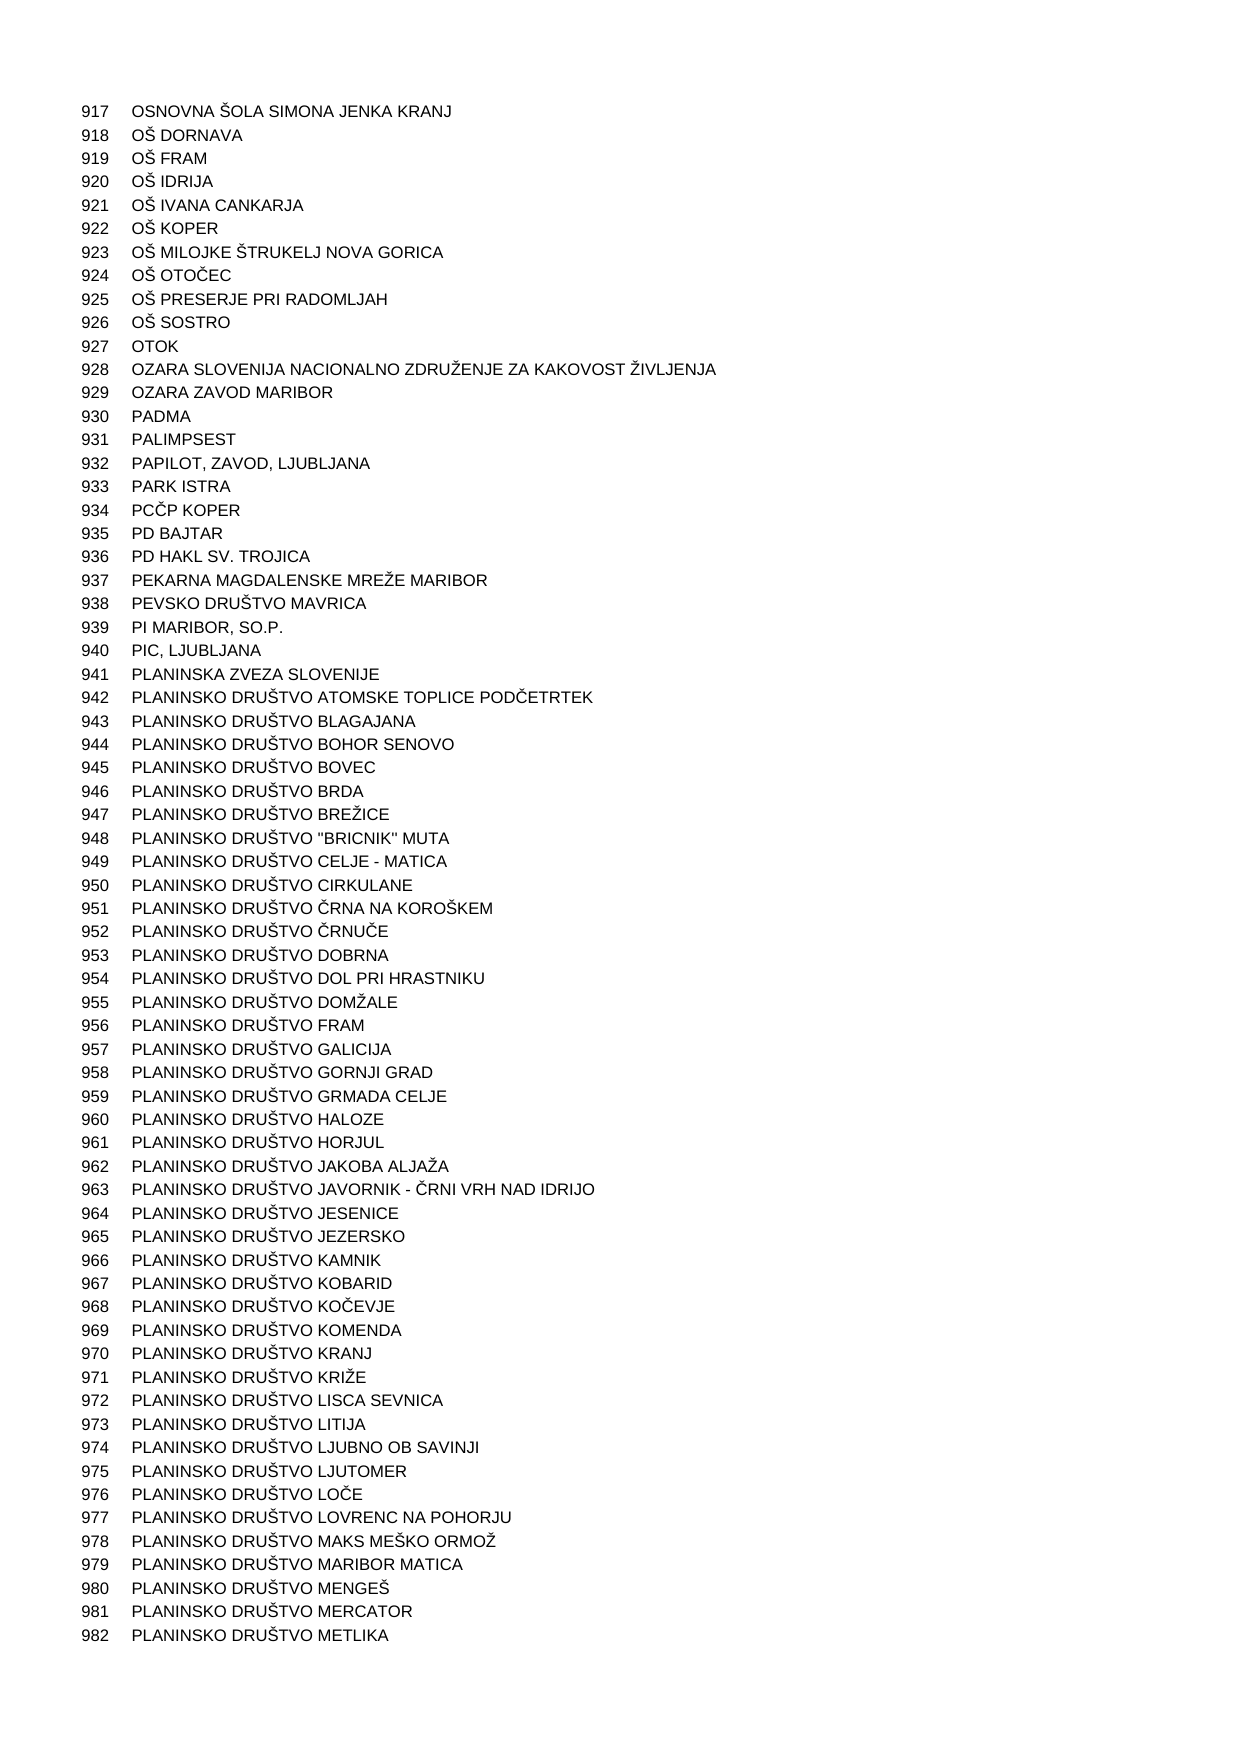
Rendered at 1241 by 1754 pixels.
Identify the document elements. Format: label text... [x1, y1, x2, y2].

table_cell 975 [59, 1457, 120, 1481]
table_cell PLANINSKO DRUŠTVO MERCATOR [120, 1598, 1168, 1621]
table_cell 927 [59, 332, 120, 356]
table_cell PEKARNA MAGDALENSKE MREŽE MARIBOR [120, 566, 1168, 590]
table_cell 942 [59, 684, 120, 707]
table_cell 925 [59, 285, 120, 309]
table_cell PLANINSKO DRUŠTVO HALOZE [120, 1106, 1168, 1129]
table_cell OZARA SLOVENIJA NACIONALNO ZDRUŽENJE ZA KAKOVOST ŽIVLJENJA [120, 356, 1168, 379]
table_cell 944 [59, 731, 120, 754]
table_cell 932 [59, 449, 120, 473]
table_cell 972 [59, 1387, 120, 1410]
table_cell PLANINSKO DRUŠTVO ATOMSKE TOPLICE PODČETRTEK [120, 684, 1168, 707]
table_cell PLANINSKO DRUŠTVO LJUBNO OB SAVINJI [120, 1434, 1168, 1457]
table_cell 923 [59, 238, 120, 262]
table_cell 980 [59, 1574, 120, 1598]
table_cell 954 [59, 965, 120, 988]
table_cell 961 [59, 1129, 120, 1152]
table_cell 970 [59, 1340, 120, 1363]
table_cell PCČP KOPER [120, 496, 1168, 519]
table_cell 945 [59, 754, 120, 777]
table_cell PLANINSKO DRUŠTVO HORJUL [120, 1129, 1168, 1152]
table_cell 959 [59, 1082, 120, 1106]
table_cell PLANINSKO DRUŠTVO KOMENDA [120, 1316, 1168, 1340]
table_cell OŠ PRESERJE PRI RADOMLJAH [120, 285, 1168, 309]
table_cell PLANINSKO DRUŠTVO KRANJ [120, 1340, 1168, 1363]
table_cell PLANINSKO DRUŠTVO GRMADA CELJE [120, 1082, 1168, 1106]
table_cell PLANINSKO DRUŠTVO KOBARID [120, 1270, 1168, 1293]
table_cell 933 [59, 473, 120, 496]
table_cell PLANINSKO DRUŠTVO BOVEC [120, 754, 1168, 777]
table_cell 931 [59, 426, 120, 449]
table_cell 967 [59, 1270, 120, 1293]
table_cell 947 [59, 801, 120, 824]
table_cell 924 [59, 262, 120, 285]
table_cell PLANINSKO DRUŠTVO ''BRICNIK'' MUTA [120, 824, 1168, 848]
table_cell PLANINSKO DRUŠTVO DOL PRI HRASTNIKU [120, 965, 1168, 988]
table_cell PLANINSKO DRUŠTVO BREŽICE [120, 801, 1168, 824]
table_cell OŠ FRAM [120, 145, 1168, 168]
table_cell PLANINSKO DRUŠTVO CIRKULANE [120, 871, 1168, 894]
table_cell 940 [59, 637, 120, 660]
table_cell 962 [59, 1153, 120, 1176]
table_cell PD HAKL SV. TROJICA [120, 543, 1168, 566]
table_cell OŠ OTOČEC [120, 262, 1168, 285]
table_cell PIC, LJUBLJANA [120, 637, 1168, 660]
table_cell 930 [59, 403, 120, 426]
table_cell 920 [59, 168, 120, 191]
table_cell PLANINSKO DRUŠTVO ČRNUČE [120, 918, 1168, 941]
table_cell 922 [59, 215, 120, 238]
table_cell 979 [59, 1551, 120, 1574]
table_cell 968 [59, 1293, 120, 1316]
table_cell 969 [59, 1316, 120, 1340]
table_cell PI MARIBOR, SO.P. [120, 613, 1168, 637]
table_cell 917 [59, 98, 120, 121]
table_cell 950 [59, 871, 120, 894]
table_cell PLANINSKO DRUŠTVO KAMNIK [120, 1246, 1168, 1269]
table_cell 964 [59, 1199, 120, 1223]
table_cell 919 [59, 145, 120, 168]
table_cell PLANINSKO DRUŠTVO LJUTOMER [120, 1457, 1168, 1481]
table_cell 943 [59, 707, 120, 731]
table_cell 918 [59, 121, 120, 144]
table_cell PLANINSKO DRUŠTVO MAKS MEŠKO ORMOŽ [120, 1528, 1168, 1551]
table_cell PLANINSKO DRUŠTVO DOBRNA [120, 941, 1168, 965]
table_cell 982 [59, 1621, 120, 1644]
table_cell OŠ SOSTRO [120, 309, 1168, 332]
table_cell PLANINSKO DRUŠTVO JESENICE [120, 1199, 1168, 1223]
table_cell OTOK [120, 332, 1168, 356]
table_cell OŠ KOPER [120, 215, 1168, 238]
table_cell PLANINSKO DRUŠTVO JAKOBA ALJAŽA [120, 1153, 1168, 1176]
table_cell OZARA ZAVOD MARIBOR [120, 379, 1168, 402]
table_cell 956 [59, 1012, 120, 1035]
table_cell PLANINSKO DRUŠTVO KOČEVJE [120, 1293, 1168, 1316]
table_cell PEVSKO DRUŠTVO MAVRICA [120, 590, 1168, 613]
table_cell 952 [59, 918, 120, 941]
table_cell PLANINSKO DRUŠTVO JEZERSKO [120, 1223, 1168, 1246]
table_cell 958 [59, 1059, 120, 1082]
table_cell 957 [59, 1035, 120, 1059]
table_cell 938 [59, 590, 120, 613]
table_cell 939 [59, 613, 120, 637]
table_cell PLANINSKO DRUŠTVO GORNJI GRAD [120, 1059, 1168, 1082]
table_cell 978 [59, 1528, 120, 1551]
table_cell 935 [59, 520, 120, 543]
table_cell 937 [59, 566, 120, 590]
table_cell 928 [59, 356, 120, 379]
table_cell 921 [59, 191, 120, 215]
table_cell PADMA [120, 403, 1168, 426]
table_cell PLANINSKA ZVEZA SLOVENIJE [120, 660, 1168, 684]
table_cell 941 [59, 660, 120, 684]
table_cell PALIMPSEST [120, 426, 1168, 449]
table_cell PLANINSKO DRUŠTVO BRDA [120, 778, 1168, 801]
table_cell OŠ IVANA CANKARJA [120, 191, 1168, 215]
table_cell PLANINSKO DRUŠTVO MARIBOR MATICA [120, 1551, 1168, 1574]
table_cell OSNOVNA ŠOLA SIMONA JENKA KRANJ [120, 98, 1168, 121]
table_cell 934 [59, 496, 120, 519]
table_cell 951 [59, 895, 120, 918]
table_cell 966 [59, 1246, 120, 1269]
table_cell 926 [59, 309, 120, 332]
table_cell PLANINSKO DRUŠTVO BOHOR SENOVO [120, 731, 1168, 754]
table_cell 949 [59, 848, 120, 871]
table_cell PLANINSKO DRUŠTVO DOMŽALE [120, 988, 1168, 1012]
table_cell 936 [59, 543, 120, 566]
table_cell 976 [59, 1481, 120, 1504]
table_cell PARK ISTRA [120, 473, 1168, 496]
table_cell 981 [59, 1598, 120, 1621]
table_cell 973 [59, 1410, 120, 1434]
table_cell PLANINSKO DRUŠTVO BLAGAJANA [120, 707, 1168, 731]
table_cell 953 [59, 941, 120, 965]
table_cell 974 [59, 1434, 120, 1457]
table_cell 960 [59, 1106, 120, 1129]
table_cell 977 [59, 1504, 120, 1527]
table_cell OŠ MILOJKE ŠTRUKELJ NOVA GORICA [120, 238, 1168, 262]
table_cell PLANINSKO DRUŠTVO LOČE [120, 1481, 1168, 1504]
table_cell PLANINSKO DRUŠTVO LOVRENC NA POHORJU [120, 1504, 1168, 1527]
table_cell OŠ DORNAVA [120, 121, 1168, 144]
table_cell PLANINSKO DRUŠTVO METLIKA [120, 1621, 1168, 1644]
table_cell PLANINSKO DRUŠTVO KRIŽE [120, 1363, 1168, 1387]
table_cell 965 [59, 1223, 120, 1246]
table_cell PLANINSKO DRUŠTVO LISCA SEVNICA [120, 1387, 1168, 1410]
table_cell PD BAJTAR [120, 520, 1168, 543]
table_cell PLANINSKO DRUŠTVO CELJE - MATICA [120, 848, 1168, 871]
table_cell 929 [59, 379, 120, 402]
table_cell 971 [59, 1363, 120, 1387]
table_cell 963 [59, 1176, 120, 1199]
table_cell PLANINSKO DRUŠTVO GALICIJA [120, 1035, 1168, 1059]
table_cell PLANINSKO DRUŠTVO ČRNA NA KOROŠKEM [120, 895, 1168, 918]
table_cell PLANINSKO DRUŠTVO FRAM [120, 1012, 1168, 1035]
table_cell OŠ IDRIJA [120, 168, 1168, 191]
table_cell PLANINSKO DRUŠTVO LITIJA [120, 1410, 1168, 1434]
table_cell PAPILOT, ZAVOD, LJUBLJANA [120, 449, 1168, 473]
table_cell 948 [59, 824, 120, 848]
table_cell PLANINSKO DRUŠTVO JAVORNIK - ČRNI VRH NAD IDRIJO [120, 1176, 1168, 1199]
table_cell PLANINSKO DRUŠTVO MENGEŠ [120, 1574, 1168, 1598]
table_cell 946 [59, 778, 120, 801]
table_cell 955 [59, 988, 120, 1012]
